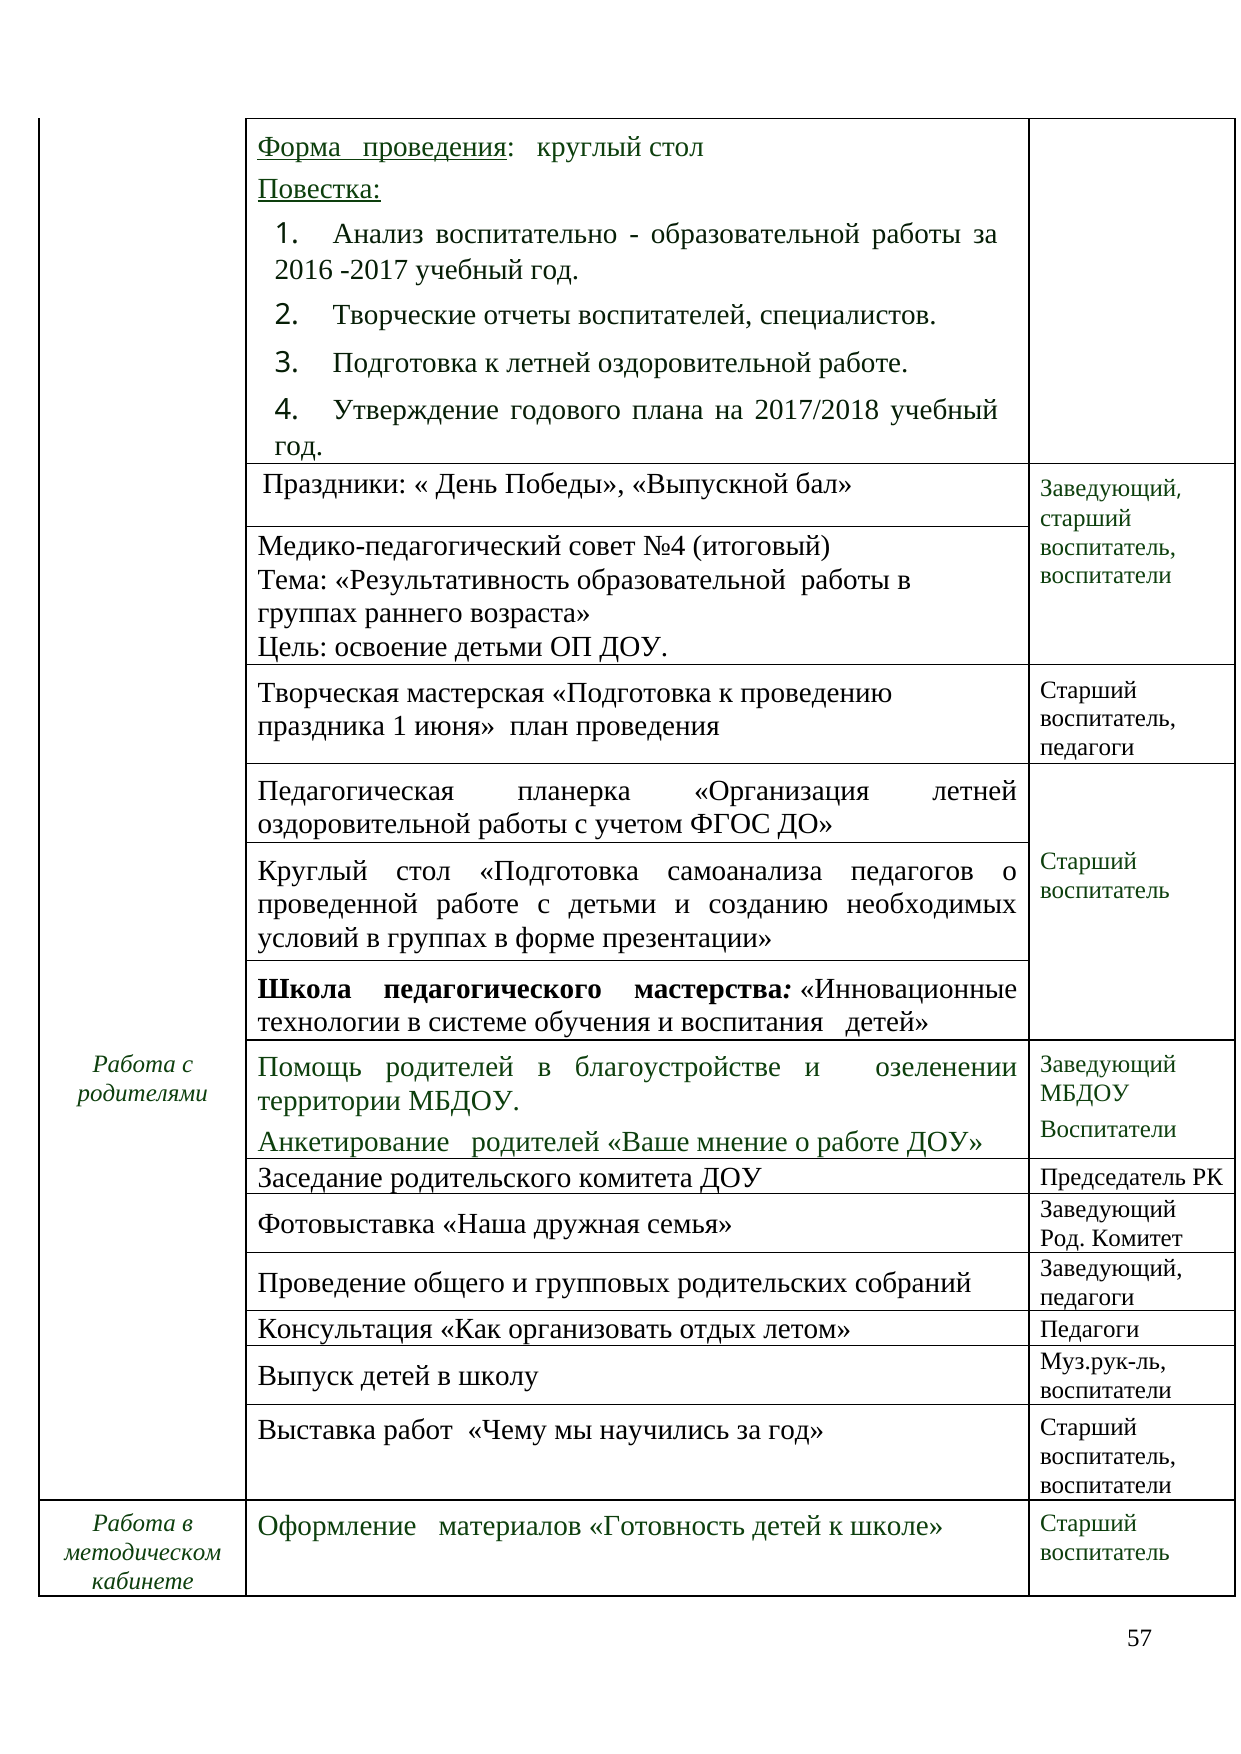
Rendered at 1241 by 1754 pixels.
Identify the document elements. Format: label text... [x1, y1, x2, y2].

table_cell Школа педагогического мастерства: «Инновационные технологии в системе обучения и воспитания детей» [247, 961, 1028, 1039]
table_cell Праздники: « День Победы», «Выпускной бал» [247, 464, 1028, 526]
table_cell Заведующий, педагоги [1030, 1253, 1234, 1310]
table_cell Заведующий МБДОУ Воспитатели [1030, 1041, 1234, 1158]
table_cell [1030, 119, 1234, 463]
table_cell Заведующий, старший воспитатель, воспитатели [1030, 464, 1234, 664]
table_cell Старший воспитатель [1030, 764, 1234, 1039]
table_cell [247, 119, 1028, 463]
table_cell Старший воспитатель, педагоги [1030, 665, 1234, 762]
table_cell Старший воспитатель [1030, 1501, 1234, 1595]
table_cell Выставка работ «Чему мы научились за год» [247, 1405, 1028, 1499]
table_cell Заседание родительского комитета ДОУ [247, 1159, 1028, 1193]
table_cell Работа с родителями [40, 1039, 245, 1499]
table_cell Круглый стол «Подготовка самоанализа педагогов о проведенной работе с детьми и созданию необходимых условий в группах в форме презентации» [247, 843, 1028, 960]
table_cell Фотовыставка «Наша дружная семья» [247, 1194, 1028, 1252]
table_cell Муз.рук-ль, воспитатели [1030, 1346, 1234, 1403]
table_cell Педагоги [1030, 1311, 1234, 1345]
table_cell Медико-педагогический совет №4 (итоговый) Тема: «Результативность образовательной работы в группах раннего возраста» Цель: освоение детьми ОП ДОУ. [247, 527, 1028, 664]
table_cell Председатель РК [1030, 1159, 1234, 1193]
table_cell Педагогическая планерка «Организация летней оздоровительной работы с учетом ФГОС ДО» [247, 764, 1028, 842]
table_cell Выпуск детей в школу [247, 1346, 1028, 1403]
table_cell Старший воспитатель, воспитатели [1030, 1405, 1234, 1499]
table_cell Проведение общего и групповых родительских собраний [247, 1253, 1028, 1310]
table_cell Консультация «Как организовать отдых летом» [247, 1311, 1028, 1345]
table_cell Помощь родителей в благоустройстве и озеленении территории МБДОУ. Анкетирование родителей «Ваше мнение о работе ДОУ» [247, 1041, 1028, 1158]
table_cell Оформление материалов «Готовность детей к школе» [247, 1501, 1028, 1595]
table_cell Работа в методическом кабинете [40, 1501, 245, 1595]
table_cell Заведующий Род. Комитет [1030, 1194, 1234, 1252]
table_cell Творческая мастерская «Подготовка к проведению праздника 1 июня» план проведения [247, 665, 1028, 762]
